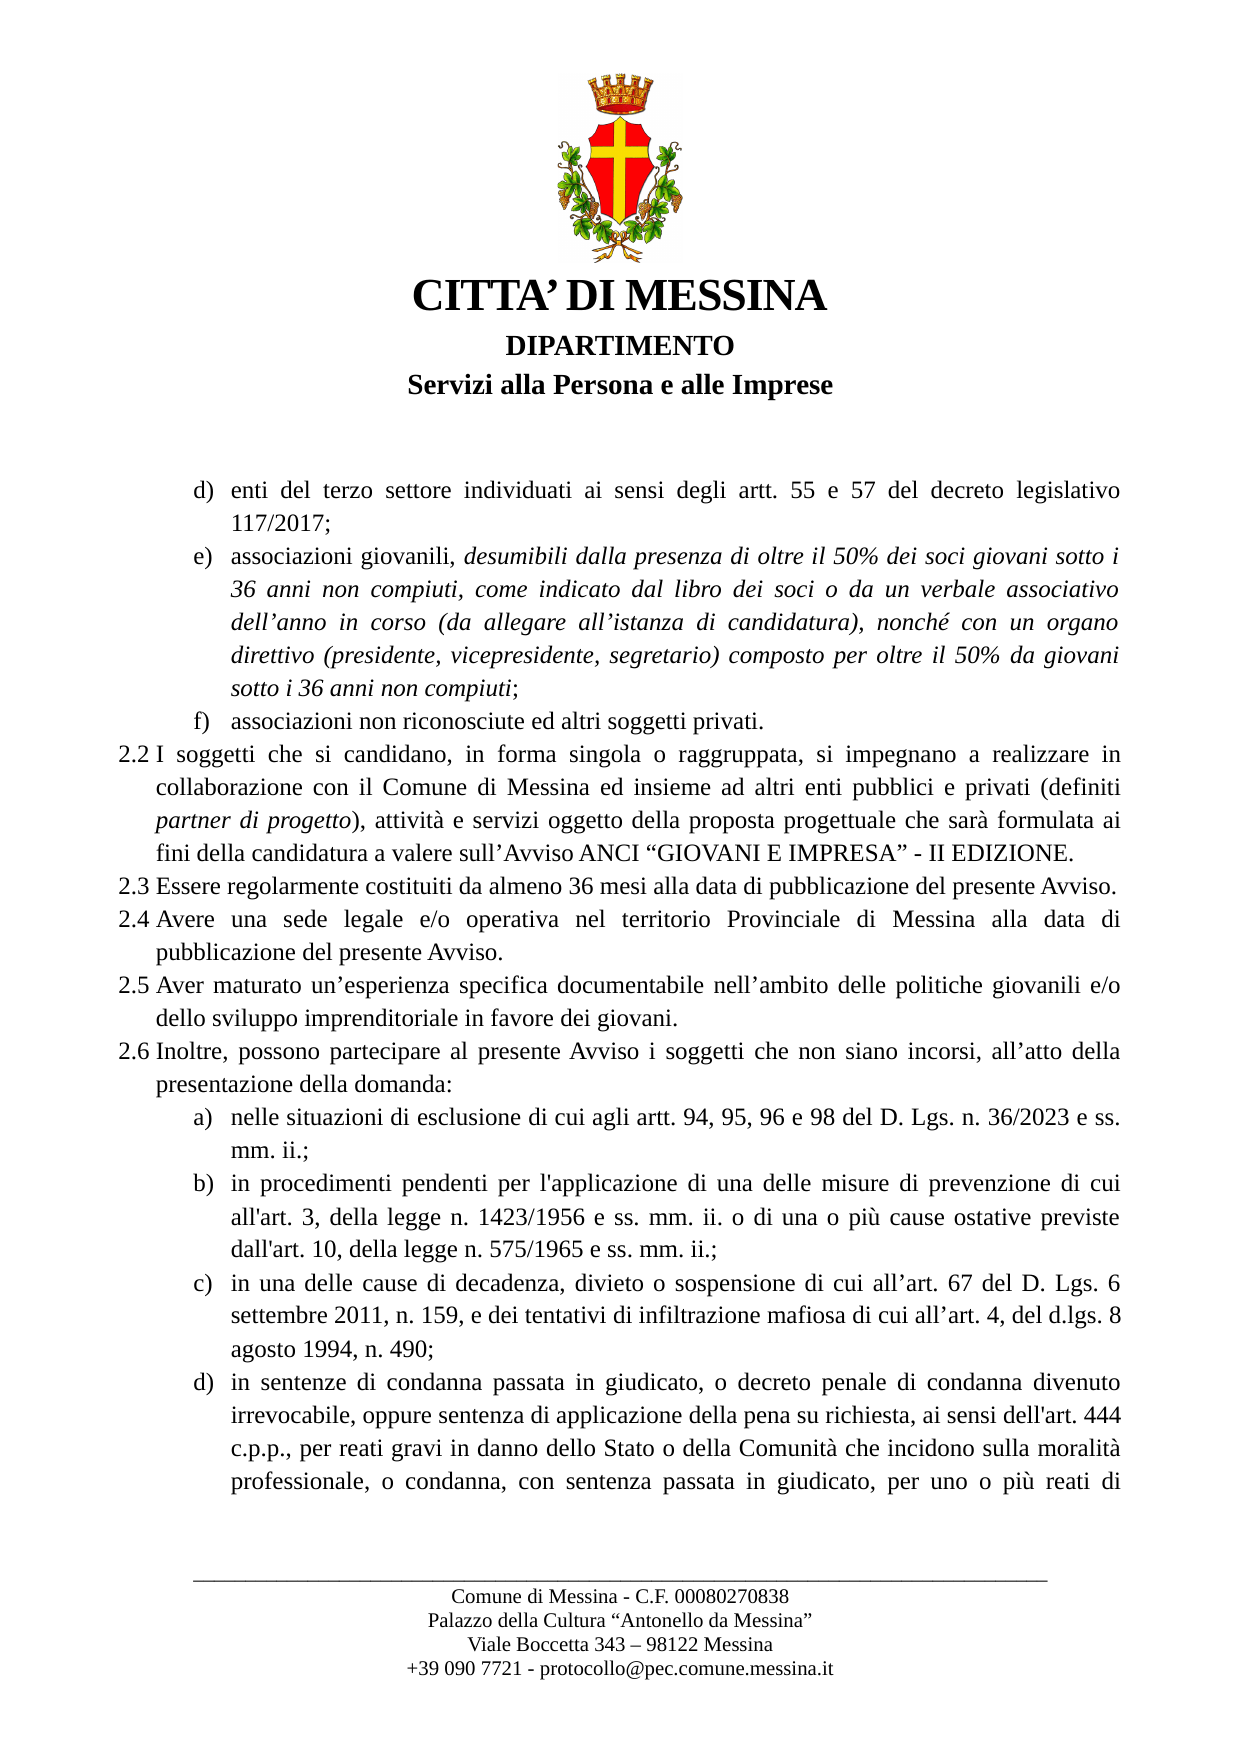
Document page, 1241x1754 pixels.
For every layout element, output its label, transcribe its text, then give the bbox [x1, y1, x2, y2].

list Inoltre, possono partecipare al presente Avviso i soggetti che non siano incorsi, all’atto della presentazione della domanda: [118, 1036, 1122, 1098]
list enti del terzo settore individuati ai sensi degli artt. 55 e 57 del decreto legislativo 117/2017; [193, 475, 1122, 537]
list associazioni non riconosciute ed altri soggetti privati. [193, 706, 1122, 735]
list in una delle cause di decadenza, divieto o sospensione di cui all’art. 67 del D. Lgs. 6 settembre 2011, n. 159, e dei tentativi di infiltrazione mafiosa di cui all’art. 4, del d.lgs. 8 agosto 1994, n. 490; [193, 1268, 1122, 1362]
list nelle situazioni di esclusione di cui agli artt. 94, 95, 96 e 98 del D. Lgs. n. 36/2023 e ss. mm. ii.; [193, 1102, 1122, 1164]
list Avere una sede legale e/o operativa nel territorio Provinciale di Messina alla data di pubblicazione del presente Avviso. [118, 904, 1122, 966]
list Aver maturato un’esperienza specifica documentabile nell’ambito delle politiche giovanili e/o dello sviluppo imprenditoriale in favore dei giovani. [118, 970, 1122, 1032]
list in procedimenti pendenti per l'applicazione di una delle misure di prevenzione di cui all'art. 3, della legge n. 1423/1956 e ss. mm. ii. o di una o più cause ostative previste dall'art. 10, della legge n. 575/1965 e ss. mm. ii.; [193, 1168, 1122, 1263]
picture [557, 73, 683, 263]
list associazioni giovanili, desumibili dalla presenza di oltre il 50% dei soci giovani sotto i 36 anni non compiuti, come indicato dal libro dei soci o da un verbale associativo dell’anno in corso (da allegare all’istanza di candidatura), nonché con un organo direttivo (presidente, vicepresidente, segretario) composto per oltre il 50% da giovani sotto i 36 anni non compiuti; [193, 541, 1122, 702]
list Essere regolarmente costituiti da almeno 36 mesi alla data di pubblicazione del presente Avviso. [118, 871, 1122, 900]
list I soggetti che si candidano, in forma singola o raggruppata, si impegnano a realizzare in collaborazione con il Comune di Messina ed insieme ad altri enti pubblici e privati (definiti partner di progetto), attività e servizi oggetto della proposta progettuale che sarà formulata ai fini della candidatura a valere sull’Avviso ANCI “GIOVANI E IMPRESA” - II EDIZIONE. [118, 739, 1122, 867]
